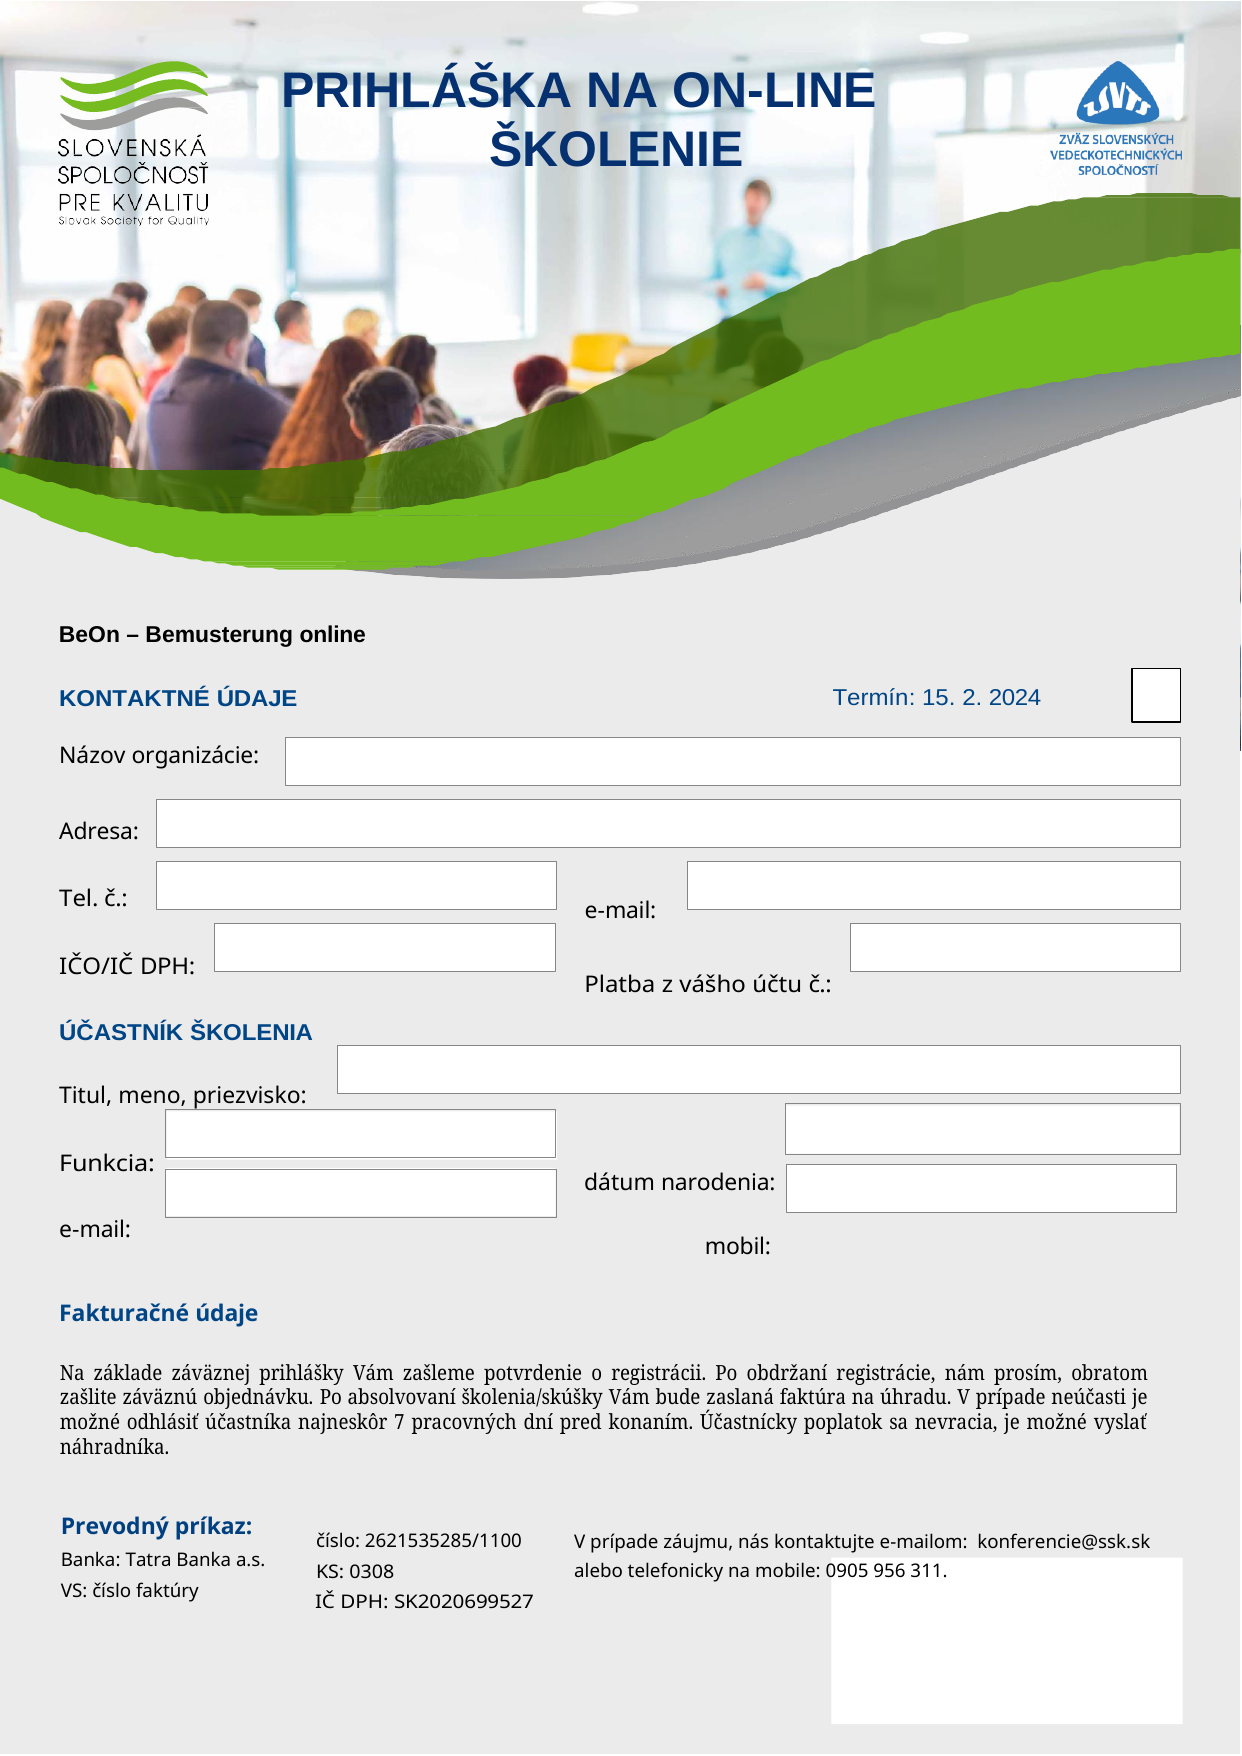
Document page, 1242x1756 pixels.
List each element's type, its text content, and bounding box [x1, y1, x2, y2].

text e-mail: [59, 1215, 323, 1243]
text Titul, meno, priezvisko: Funkcia: [59, 1079, 323, 1178]
picture [0, 1, 1241, 470]
subtitle BeOn – Bemusterung online [59, 621, 1164, 648]
subtitle Fakturačné údaje [59, 1297, 1164, 1328]
text Prevodný príkaz: Banka: Tatra Banka a.s. VS: číslo faktúry [61, 1510, 277, 1603]
text Adresa: [59, 815, 1164, 846]
text IČ DPH: SK2020699527 [315, 1589, 536, 1614]
text Tel. č.: [59, 881, 323, 913]
text mobil: [559, 1230, 771, 1261]
text Platba z vášho účtu č.: [584, 968, 1164, 999]
picture [331, 354, 1241, 579]
title PRIHLÁŠKA NA ON-LINE [280, 60, 879, 118]
text Názov organizácie: [59, 739, 1164, 770]
text V prípade záujmu, nás kontaktujte e-mailom: konferencie@ssk.sk alebo telefonicky na mobile: 0905 956 311. [574, 1529, 1152, 1582]
title ŠKOLENIE [280, 119, 953, 177]
text dátum narodenia: [559, 1166, 775, 1197]
text e-mail: [584, 893, 1164, 925]
text Na základe záväznej prihlášky Vám zašleme potvrdenie o registrácii. Po obdržaní registrácie, nám prosím, obratom zašlite záväznú objednávku. Po absolvovaní školenia/skúšky Vám bude zaslaná faktúra na úhradu. V prípade neúčasti je možné odhlásiť účastníka najneskôr 7 pracovných dní pred konaním. Účastnícky poplatok sa nevracia, je možné vyslať náhradníka. [59, 1361, 1149, 1461]
text IČO/IČ DPH: [59, 949, 323, 981]
text číslo: 2621535285/1100 KS: 0308 [316, 1527, 536, 1583]
subtitle ÚČASTNÍK ŠKOLENIA [59, 1019, 323, 1046]
text KONTAKTNÉ ÚDAJE Termín: 15. 2. 2024 [59, 684, 1164, 711]
